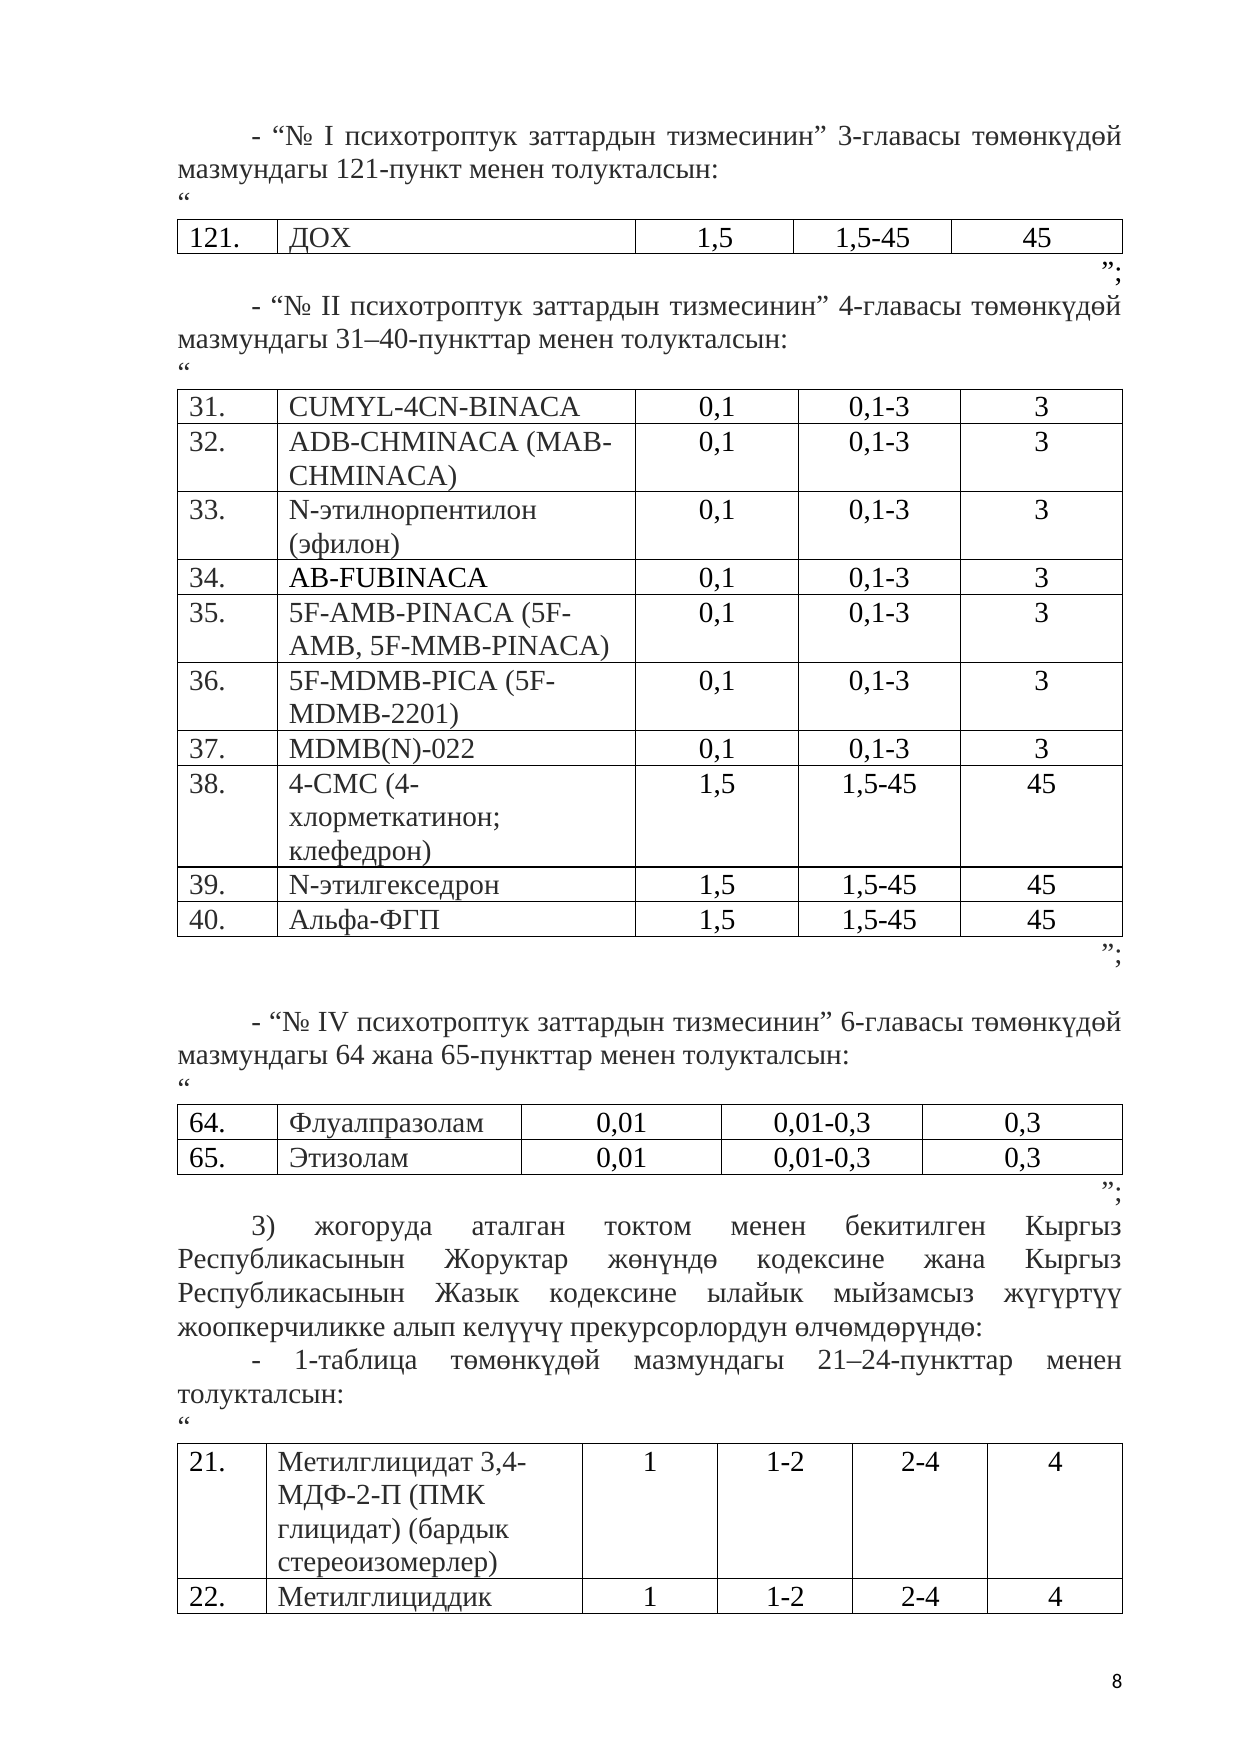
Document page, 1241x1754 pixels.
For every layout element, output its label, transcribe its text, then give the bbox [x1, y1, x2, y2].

table_cell 0,1 [636, 663, 798, 730]
table_cell 3 [961, 595, 1122, 662]
table_cell 0,1-3 [799, 663, 960, 730]
table_cell 0,1 [636, 424, 798, 491]
table_cell 0,1-3 [799, 560, 960, 594]
text “ [177, 1409, 1122, 1443]
text - “№ I психотроптук заттардын тизмесинин” 3-главасы төмөнкүдөй мазмундагы 121-пункт менен толукталсын: [177, 118, 1122, 185]
table_cell 38. [178, 766, 277, 866]
table_cell 3 [961, 663, 1122, 730]
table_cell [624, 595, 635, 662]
table_cell 0,1-3 [799, 595, 960, 662]
table_header 0,01-0,3 [722, 1105, 922, 1139]
table_cell 36. [178, 663, 277, 730]
table_header 0,1 [636, 390, 798, 423]
table_cell 65. [178, 1140, 277, 1173]
table_cell 2-4 [853, 1579, 987, 1613]
table_cell AB-FUBINACA [278, 560, 635, 594]
table_cell 0,1 [636, 731, 798, 765]
table_cell 1,5 [636, 766, 798, 866]
text - 1-таблица төмөнкүдөй мазмундагы 21–24-пункттар менен толукталсын: [177, 1342, 1122, 1409]
table_cell 1,5 [636, 902, 798, 936]
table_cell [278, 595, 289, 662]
table_cell 3 [961, 492, 1122, 559]
table_header 2-4 [853, 1444, 987, 1578]
table_cell 34. [178, 560, 277, 594]
table_cell 0,01-0,3 [722, 1140, 922, 1173]
table_cell 0,1-3 [799, 731, 960, 765]
text ”; [177, 1175, 1122, 1208]
table_header 1-2 [718, 1444, 852, 1578]
table_cell 1,5-45 [799, 902, 960, 936]
table_cell 1,5-45 [799, 868, 960, 901]
text “ [177, 185, 1122, 219]
table_header 1,5 [636, 220, 793, 253]
text 3) жогоруда аталган токтом менен бекитилген Кыргыз Республикасынын Жоруктар жөнүндө кодексине жана Кыргыз Республикасынын Жазык кодексине ылайык мыйзамсыз жүгүртүү жоопкерчиликке алып келүүчү прекурсорлордун өлчөмдөрүндө: [177, 1208, 1122, 1342]
table_cell 4 [988, 1579, 1122, 1613]
table_cell 1,5 [636, 868, 798, 901]
table_cell 0,1 [636, 492, 798, 559]
table_header 64. [178, 1105, 277, 1139]
table_cell 35. [178, 595, 277, 662]
table_cell 1,5-45 [799, 766, 960, 866]
text - “№ II психотроптук заттардын тизмесинин” 4-главасы төмөнкүдөй мазмундагы 31–40-пункттар менен толукталсын: [177, 288, 1122, 355]
table_header 3 [961, 390, 1122, 423]
text “ [177, 355, 1122, 388]
table_header 45 [952, 220, 1122, 253]
table_cell 0,1 [636, 595, 798, 662]
table_cell 1 [583, 1579, 717, 1613]
table_cell 33. [178, 492, 277, 559]
table_cell 1-2 [718, 1579, 852, 1613]
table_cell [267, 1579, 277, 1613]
table_cell 32. [178, 424, 277, 491]
table_cell 40. [178, 902, 277, 936]
table_header 1 [583, 1444, 717, 1578]
table_header 0,3 [923, 1105, 1122, 1139]
table_cell 37. [178, 731, 277, 765]
table_header 31. [178, 390, 277, 423]
table_header 121. [178, 220, 277, 253]
table_header 1,5-45 [794, 220, 951, 253]
table_cell 0,3 [923, 1140, 1122, 1173]
text ”; [1062, 254, 1122, 288]
table_header 0,01 [522, 1105, 721, 1139]
table_header 4 [988, 1444, 1122, 1578]
table_cell 0,1 [636, 560, 798, 594]
table_cell 3 [961, 424, 1122, 491]
table_cell 45 [961, 766, 1122, 866]
table_cell 3 [961, 560, 1122, 594]
text ”; [1062, 937, 1122, 970]
text “ [177, 1071, 1122, 1104]
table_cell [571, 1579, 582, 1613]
table_cell 22. [178, 1579, 266, 1613]
table_header 0,1-3 [799, 390, 960, 423]
table_cell 39. [178, 868, 277, 901]
table_cell 0,1-3 [799, 424, 960, 491]
text - “№ IV психотроптук заттардын тизмесинин” 6-главасы төмөнкүдөй мазмундагы 64 жана 65-пункттар менен толукталсын: [177, 1004, 1122, 1071]
table_cell 0,1-3 [799, 492, 960, 559]
table_cell 45 [961, 868, 1122, 901]
table_cell 3 [961, 731, 1122, 765]
table_cell 45 [961, 902, 1122, 936]
table_cell 0,01 [522, 1140, 721, 1173]
table_header 21. [178, 1444, 266, 1578]
